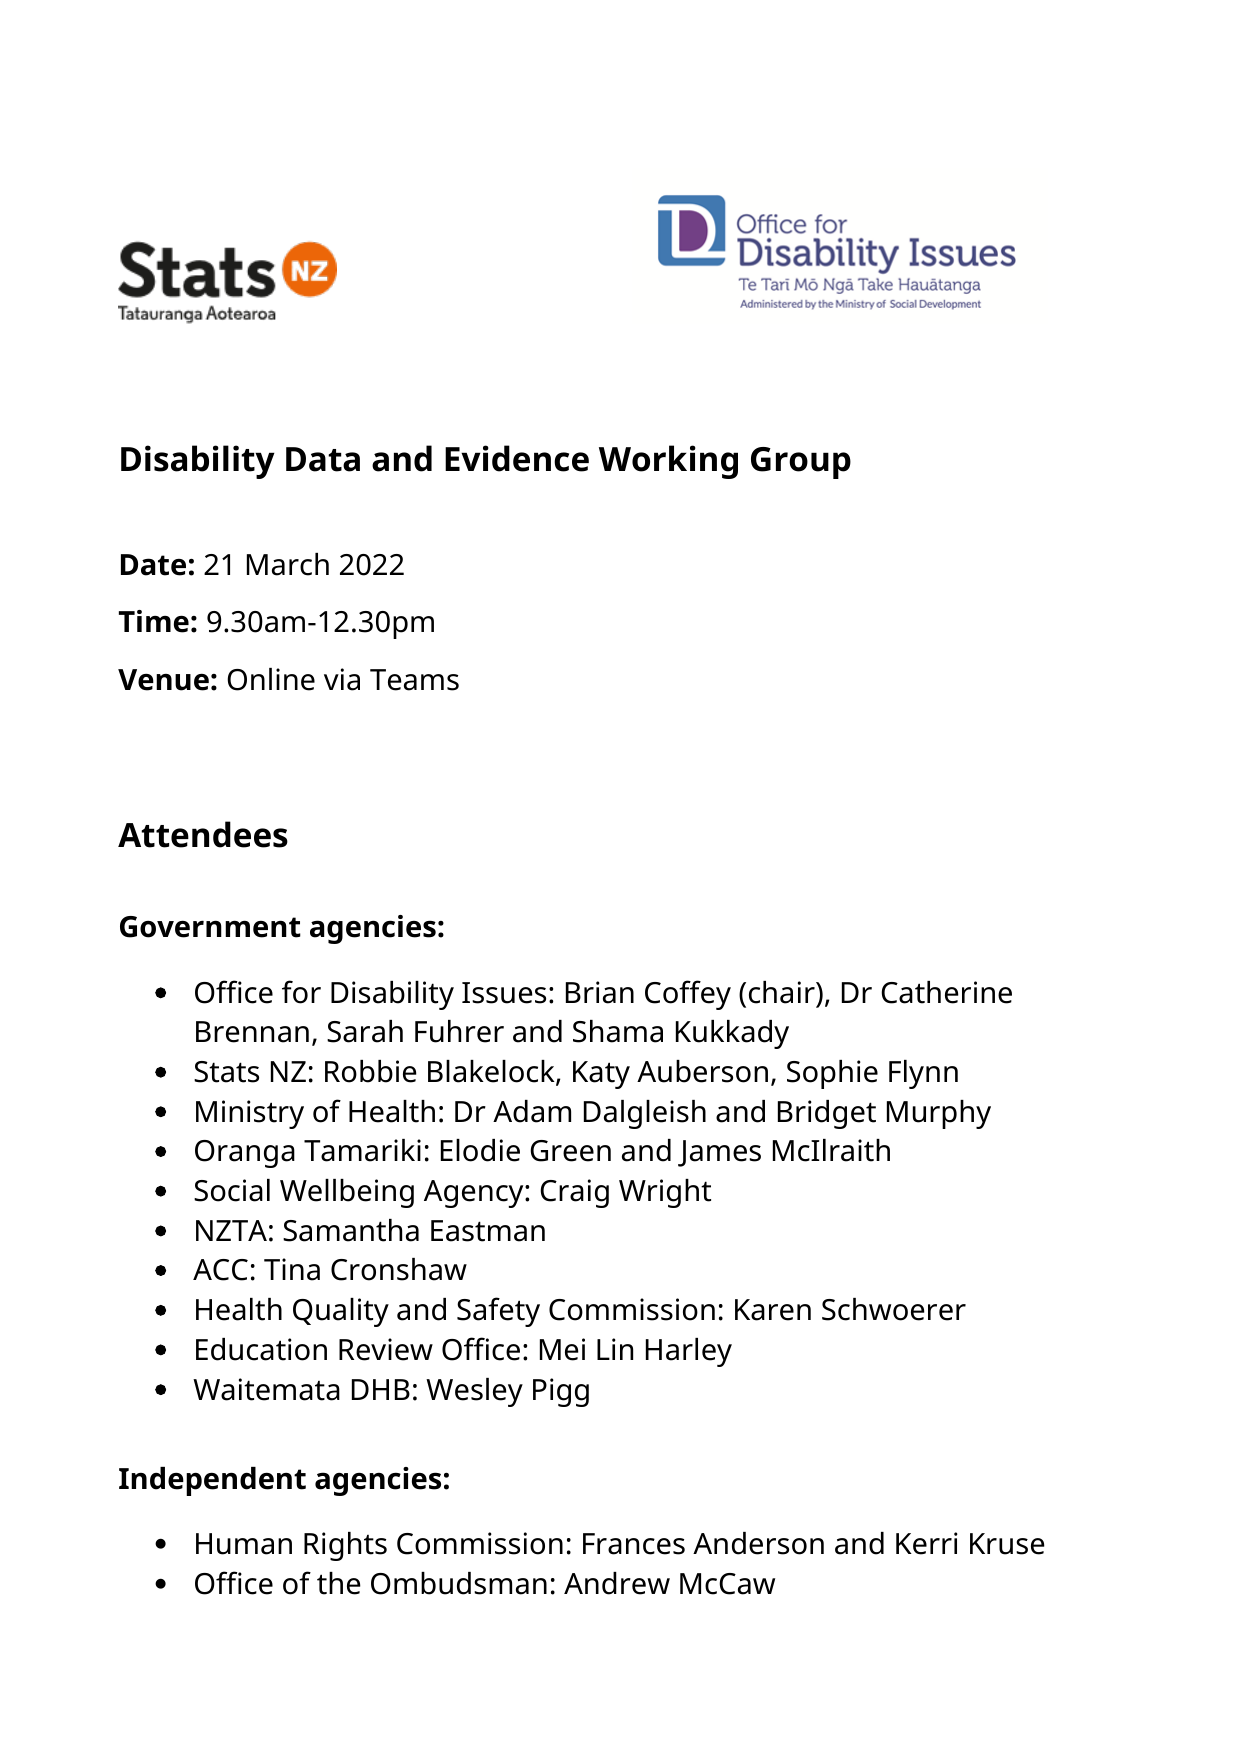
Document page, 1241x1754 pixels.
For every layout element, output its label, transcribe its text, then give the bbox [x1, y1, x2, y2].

list Ministry of Health: Dr Adam Dalgleish and Bridget Murphy [156, 1091, 1122, 1131]
text Date: 21 March 2022 [118, 544, 1122, 584]
list ACC: Tina Cronshaw [156, 1250, 1122, 1289]
list Stats NZ: Robbie Blakelock, Katy Auberson, Sophie Flynn [156, 1051, 1122, 1091]
text Venue: Online via Teams [118, 659, 1122, 698]
subtitle Attendees [118, 812, 1122, 857]
list Office for Disability Issues: Brian Coffey (chair), Dr Catherine Brennan, Sarah Fuhrer and Shama Kukkady [156, 972, 1122, 1051]
list Office of the Ombudsman: Andrew McCaw [156, 1563, 1122, 1603]
text Time: 9.30am-12.30pm [118, 601, 1122, 641]
list Oranga Tamariki: Elodie Green and James McIlraith [156, 1131, 1122, 1170]
picture [631, 168, 1048, 324]
list Waitemata DHB: Wesley Pigg [156, 1369, 1122, 1408]
subtitle Government agencies: [118, 907, 1122, 946]
list Social Wellbeing Agency: Craig Wright [156, 1170, 1122, 1210]
picture [118, 180, 337, 386]
list Education Review Office: Mei Lin Harley [156, 1329, 1122, 1369]
list Human Rights Commission: Frances Anderson and Kerri Kruse [156, 1523, 1122, 1563]
list Health Quality and Safety Commission: Karen Schwoerer [156, 1289, 1122, 1329]
list NZTA: Samantha Eastman [156, 1210, 1122, 1250]
subtitle Disability Data and Evidence Working Group [118, 436, 1122, 481]
subtitle Independent agencies: [118, 1458, 1122, 1498]
